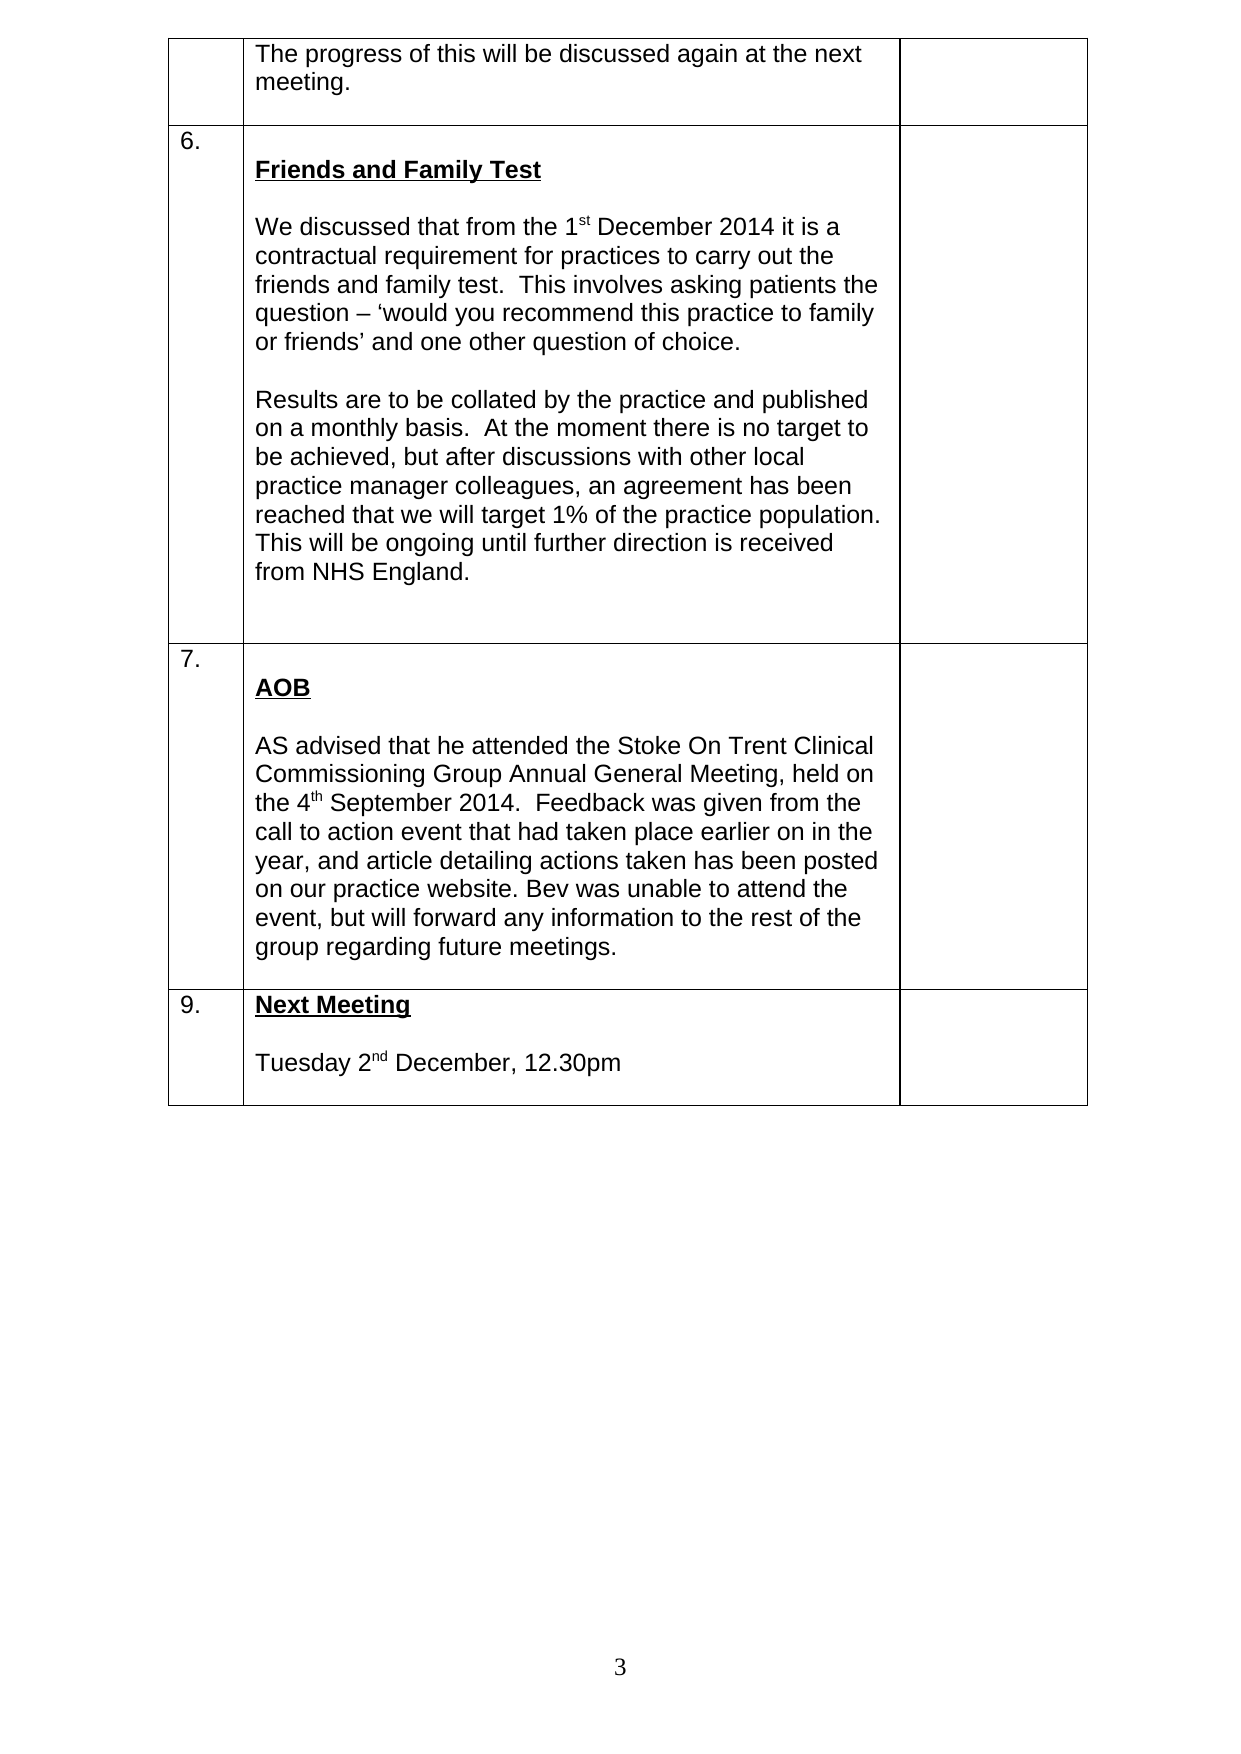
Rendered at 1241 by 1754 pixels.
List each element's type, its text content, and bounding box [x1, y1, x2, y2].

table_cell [244, 39, 899, 125]
table_cell 5. [169, 39, 243, 125]
table_cell 6. [169, 126, 243, 643]
table_cell Next Meeting Tuesday 2nd December, 12.30pm [244, 990, 899, 1105]
table_cell [901, 126, 1087, 643]
table_cell [901, 39, 1087, 125]
table_cell Friends and Family Test We discussed that from the 1st December 2014 it is a contractual requirement for practices to carry out the friends and family test. This involves asking patients the question – ‘would you recommend this practice to family or friends’ and one other question of choice. Results are to be collated by the practice and published on a monthly basis. At the moment there is no target to be achieved, but after discussions with other local practice manager colleagues, an agreement has been reached that we will target 1% of the practice population. This will be ongoing until further direction is received from NHS England. [244, 126, 899, 643]
table_cell AOB AS advised that he attended the Stoke On Trent Clinical Commissioning Group Annual General Meeting, held on the 4th September 2014. Feedback was given from the call to action event that had taken place earlier on in the year, and article detailing actions taken has been posted on our practice website. Bev was unable to attend the event, but will forward any information to the rest of the group regarding future meetings. [244, 644, 899, 989]
table_cell 9. [169, 990, 243, 1105]
table_cell 7. [169, 644, 243, 989]
table_cell [901, 644, 1087, 989]
table_cell [901, 990, 1087, 1105]
